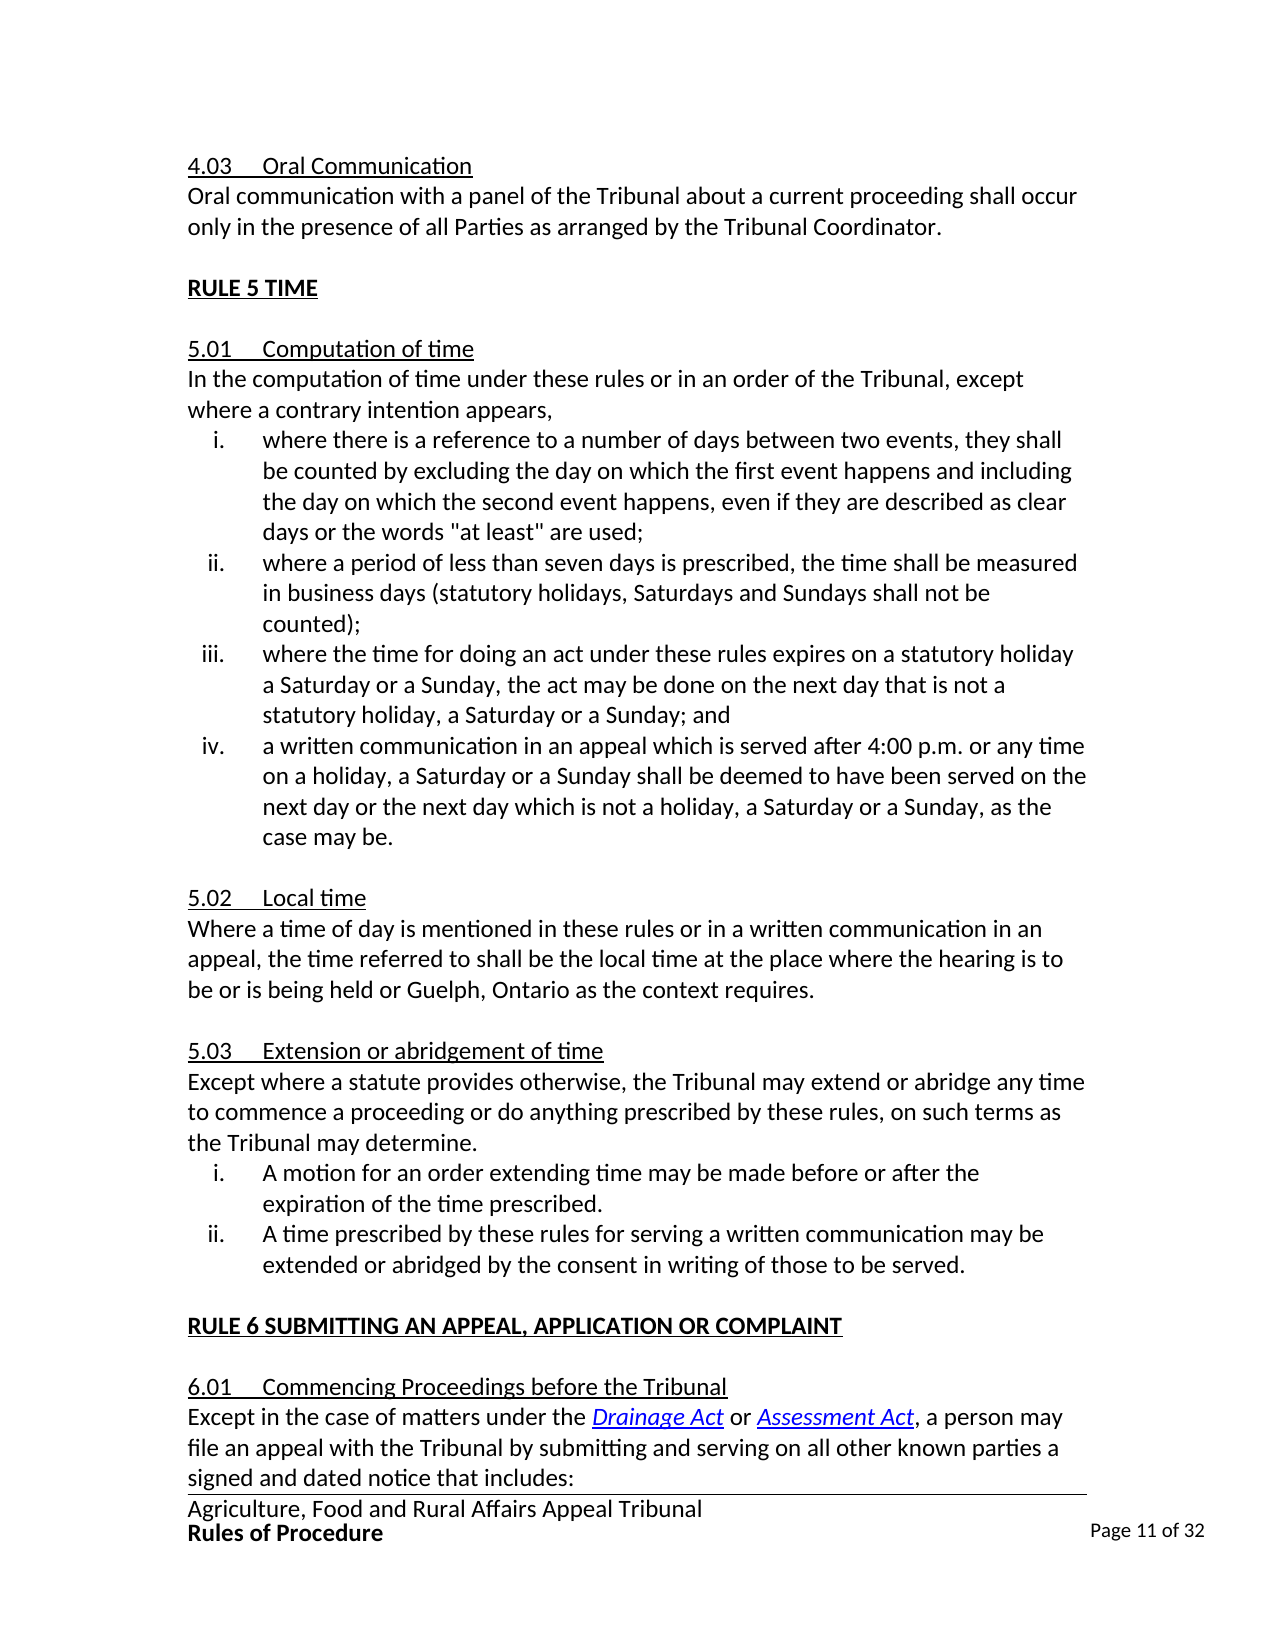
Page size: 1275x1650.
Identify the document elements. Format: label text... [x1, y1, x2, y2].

list a written communication in an appeal which is served after 4:00 p.m. or any time on a holiday, a Saturday or a Sunday shall be deemed to have been served on the next day or the next day which is not a holiday, a Saturday or a Sunday, as the case may be. [225, 730, 1087, 852]
list where a period of less than seven days is prescribed, the time shall be measured in business days (statutory holidays, Saturdays and Sundays shall not be counted); [225, 547, 1087, 638]
text Where a time of day is mentioned in these rules or in a written communication in an appeal, the time referred to shall be the local time at the place where the hearing is to be or is being held or Guelph, Ontario as the context requires. [187, 913, 1087, 1004]
text Except where a statute provides otherwise, the Tribunal may extend or abridge any time to commence a proceeding or do anything prescribed by these rules, on such terms as the Tribunal may determine. [187, 1066, 1087, 1157]
subtitle 6.01 Commencing Proceedings before the Tribunal [187, 1371, 1087, 1401]
subtitle 5.03 Extension or abridgement of time [187, 1035, 1087, 1066]
subtitle 5.02 Local time [187, 882, 1087, 913]
text Oral communication with a panel of the Tribunal about a current proceeding shall occur only in the presence of all Parties as arranged by the Tribunal Coordinator. [187, 181, 1087, 242]
list A motion for an order extending time may be made before or after the expiration of the time prescribed. [225, 1157, 1087, 1218]
subtitle 4.03 Oral Communication [187, 150, 1087, 181]
subtitle 5.01 Computation of time [187, 333, 1087, 364]
list where there is a reference to a number of days between two events, they shall be counted by excluding the day on which the first event happens and including the day on which the second event happens, even if they are described as clear days or the words "at least" are used; [225, 425, 1087, 547]
subtitle Rule 6 Submitting an Appeal, Application or Complaint [187, 1310, 1087, 1340]
list where the time for doing an act under these rules expires on a statutory holiday a Saturday or a Sunday, the act may be done on the next day that is not a statutory holiday, a Saturday or a Sunday; and [225, 638, 1087, 730]
list A time prescribed by these rules for serving a written communication may be extended or abridged by the consent in writing of those to be served. [225, 1218, 1087, 1279]
text In the computation of time under these rules or in an order of the Tribunal, except where a contrary intention appears, [187, 364, 1087, 425]
subtitle RULE 5 TIME [187, 272, 1087, 303]
text Except in the case of matters under the Drainage Act or Assessment Act, a person may file an appeal with the Tribunal by submitting and serving on all other known parties a signed and dated notice that includes: [187, 1401, 1087, 1493]
